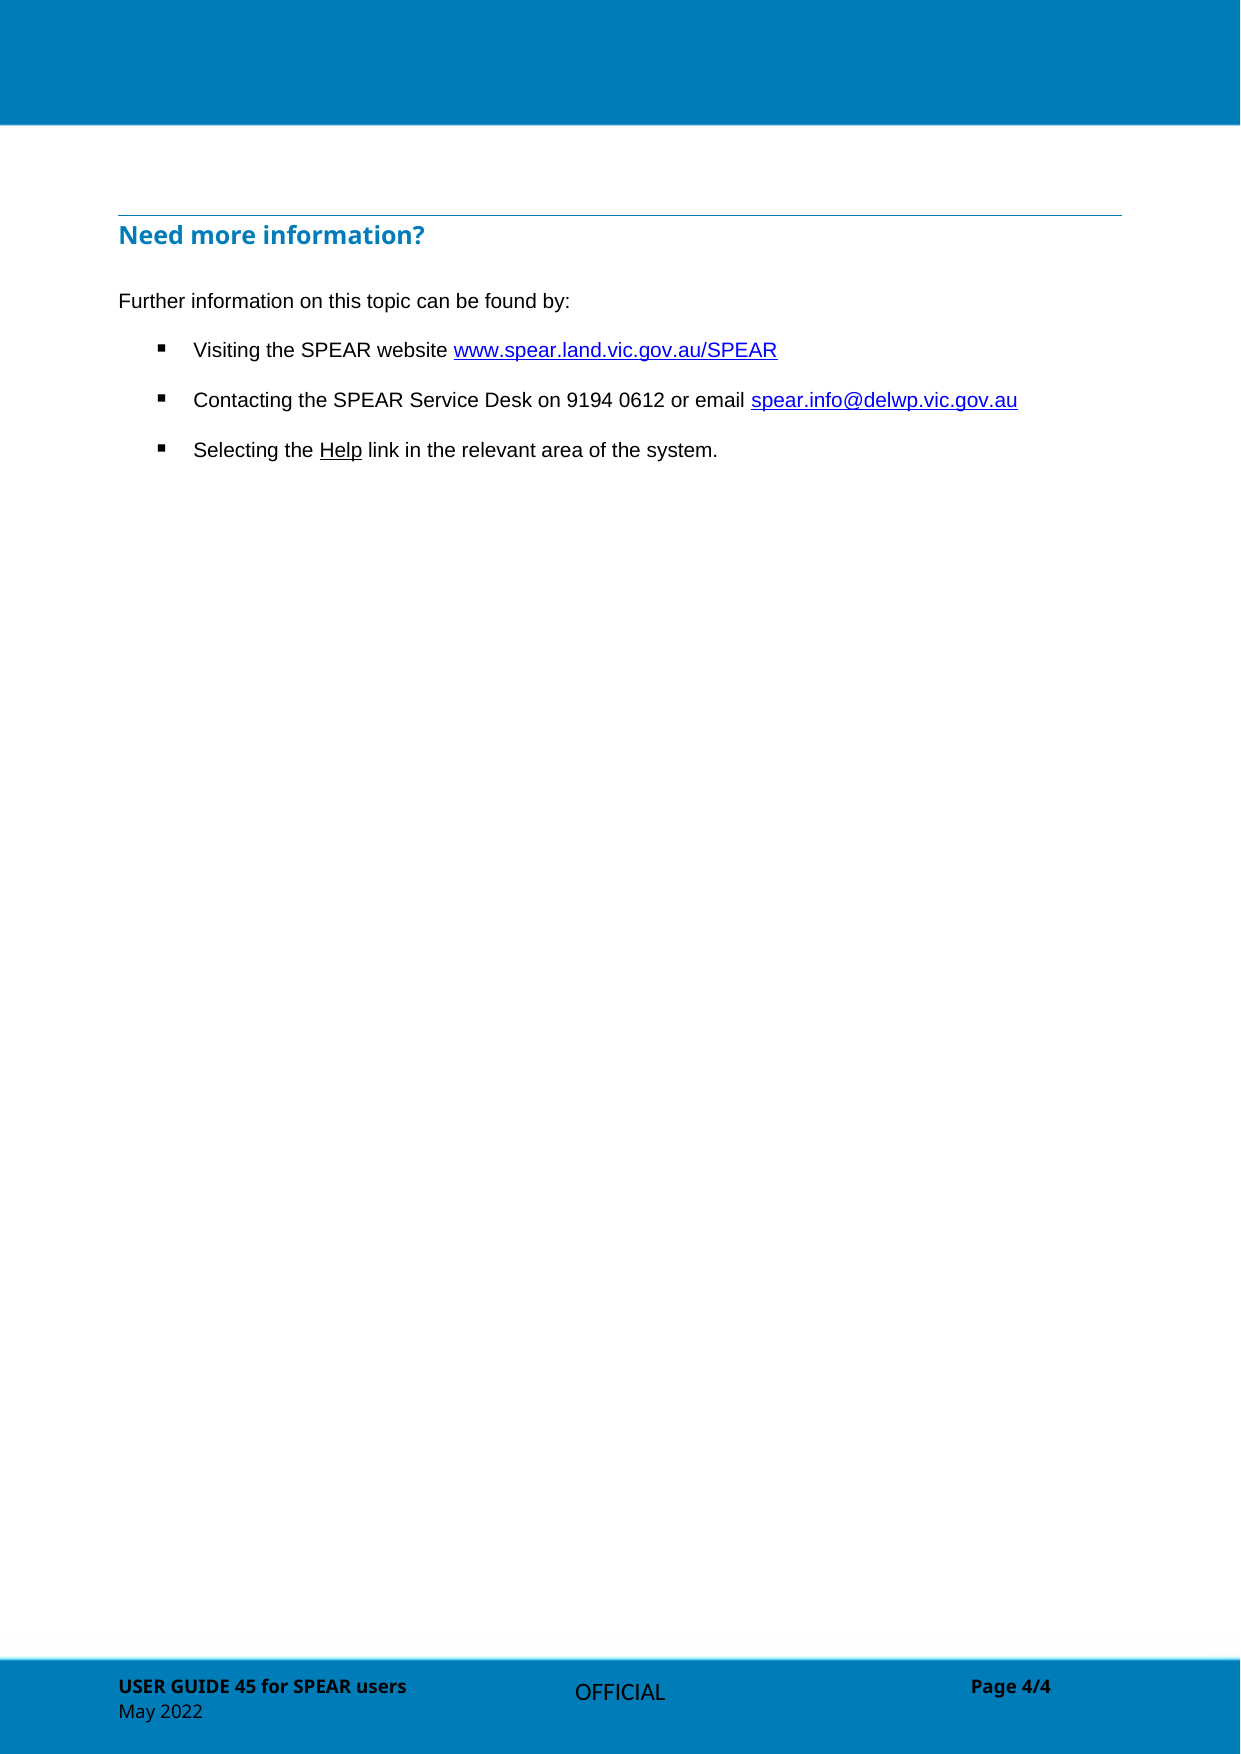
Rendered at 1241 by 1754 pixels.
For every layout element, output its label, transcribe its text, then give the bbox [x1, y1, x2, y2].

subtitle Need more information? [118, 216, 1122, 252]
list Visiting the SPEAR website www.spear.land.vic.gov.au/SPEAR [156, 338, 1122, 363]
list Selecting the Help link in the relevant area of the system. [156, 438, 1122, 463]
text Further information on this topic can be found by: [118, 289, 1122, 313]
list Contacting the SPEAR Service Desk on 9194 0612 or email spear.info@delwp.vic.gov.au [156, 388, 1122, 413]
picture [0, 125, 1241, 1660]
